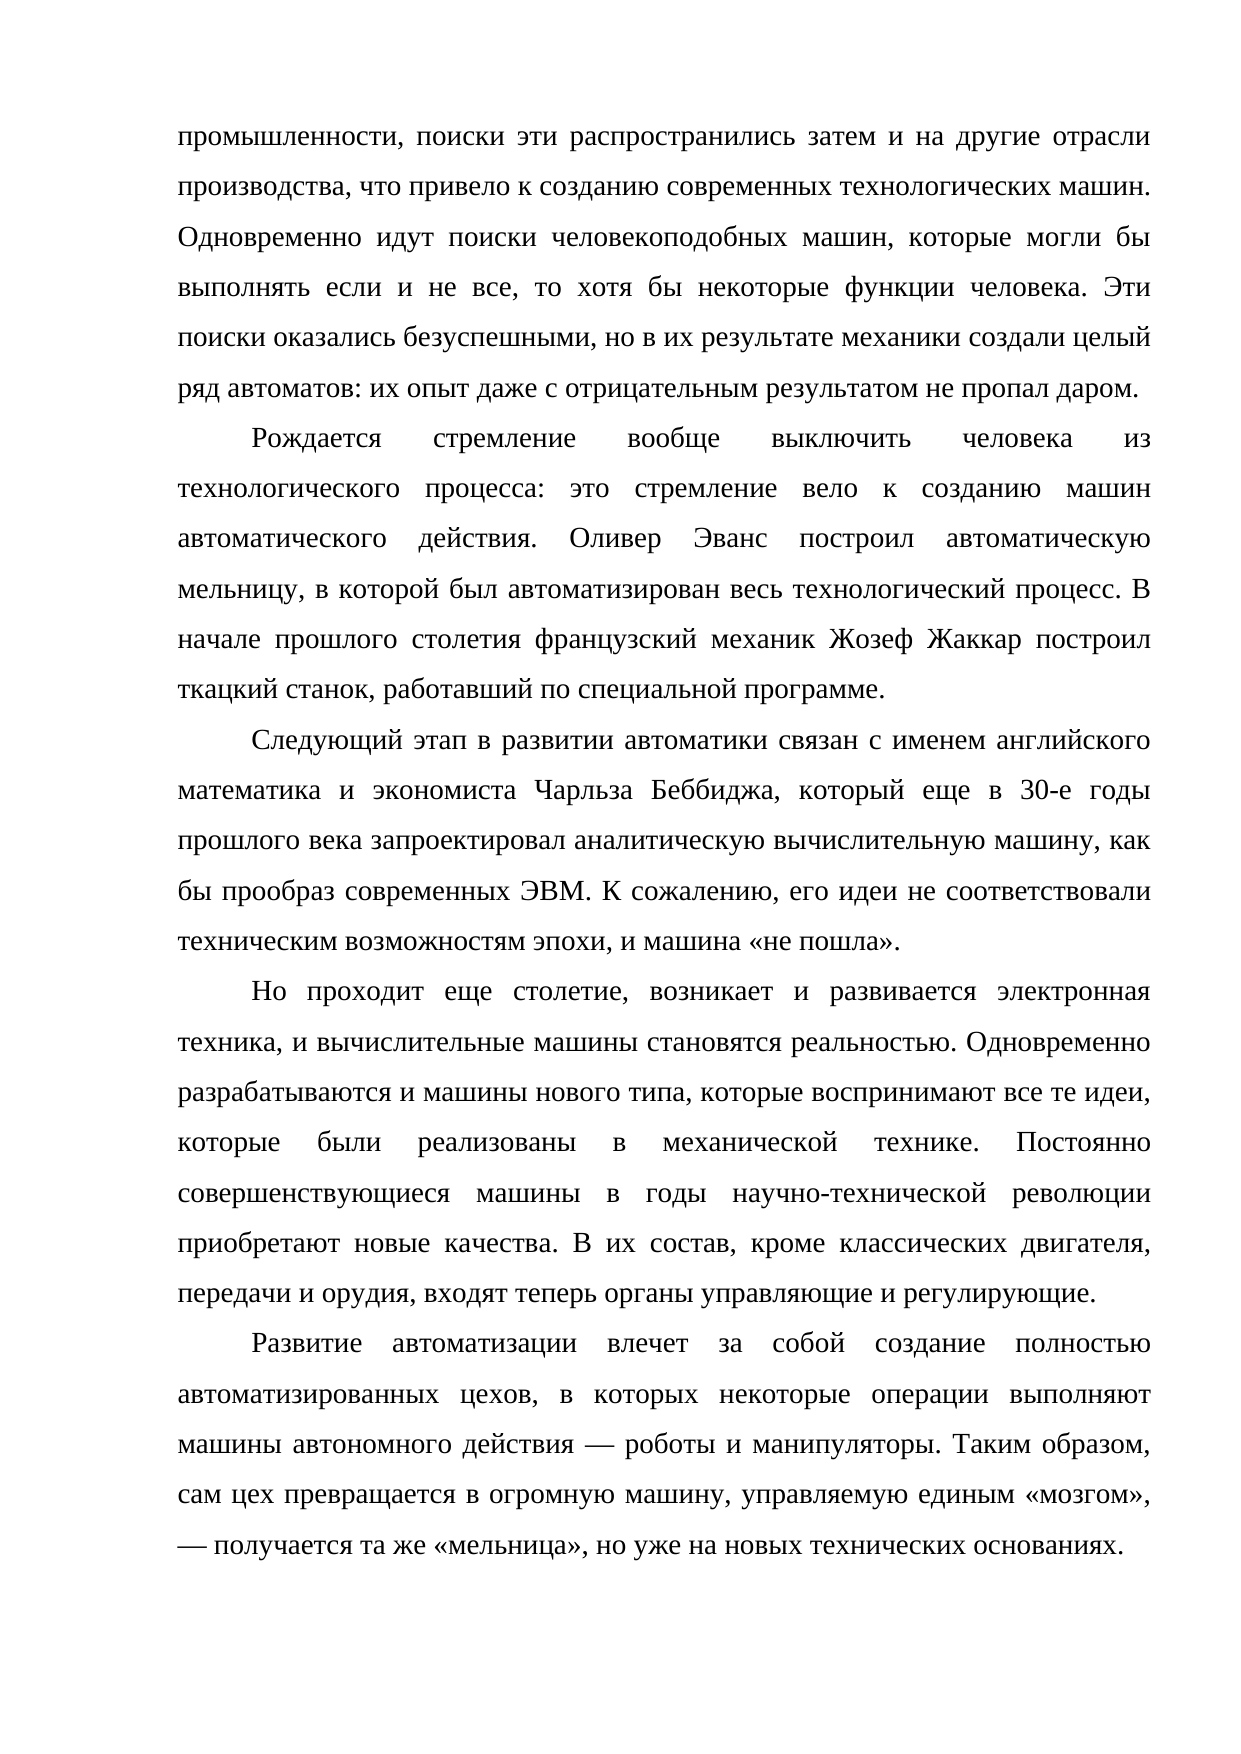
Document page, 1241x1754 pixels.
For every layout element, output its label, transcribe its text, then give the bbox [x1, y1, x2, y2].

text Развитие автоматизации влечет за собой создание полностью автоматизированных цехов, в которых некоторые операции выполняют машины автономного действия — роботы и манипуляторы. Таким образом, сам цех превращается в огромную машину, управляемую единым «мозгом», — получается та же «мельница», но уже на новых технических основаниях. [177, 1326, 1152, 1560]
text Следующий этап в развитии автоматики связан с именем английского математика и экономиста Чарльза Беббиджа, который еще в 30-е годы прошлого века запроектировал аналитическую вычислительную машину, как бы прообраз современных ЭВМ. К сожалению, его идеи не соответствовали техническим возможностям эпохи, и машина «не пошла». [177, 722, 1152, 957]
text Рождается стремление вообще выключить человека из технологического процесса: это стремление вело к созданию машин автоматического действия. Оливер Эванс построил автоматическую мельницу, в которой был автоматизирован весь технологический процесс. В начале прошлого столетия французский механик Жозеф Жаккар построил ткацкий станок, работавший по специальной программе. [177, 420, 1152, 705]
text Но проходит еще столетие, возникает и развивается электронная техника, и вычислительные машины становятся реальностью. Одновременно разрабатываются и машины нового типа, которые воспринимают все те идеи, которые были реализованы в механической технике. Постоянно совершенствующиеся машины в годы научно-технической революции приобретают новые качества. В их состав, кроме классических двигателя, передачи и орудия, входят теперь органы управляющие и регулирующие. [177, 973, 1152, 1309]
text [177, 118, 1152, 403]
